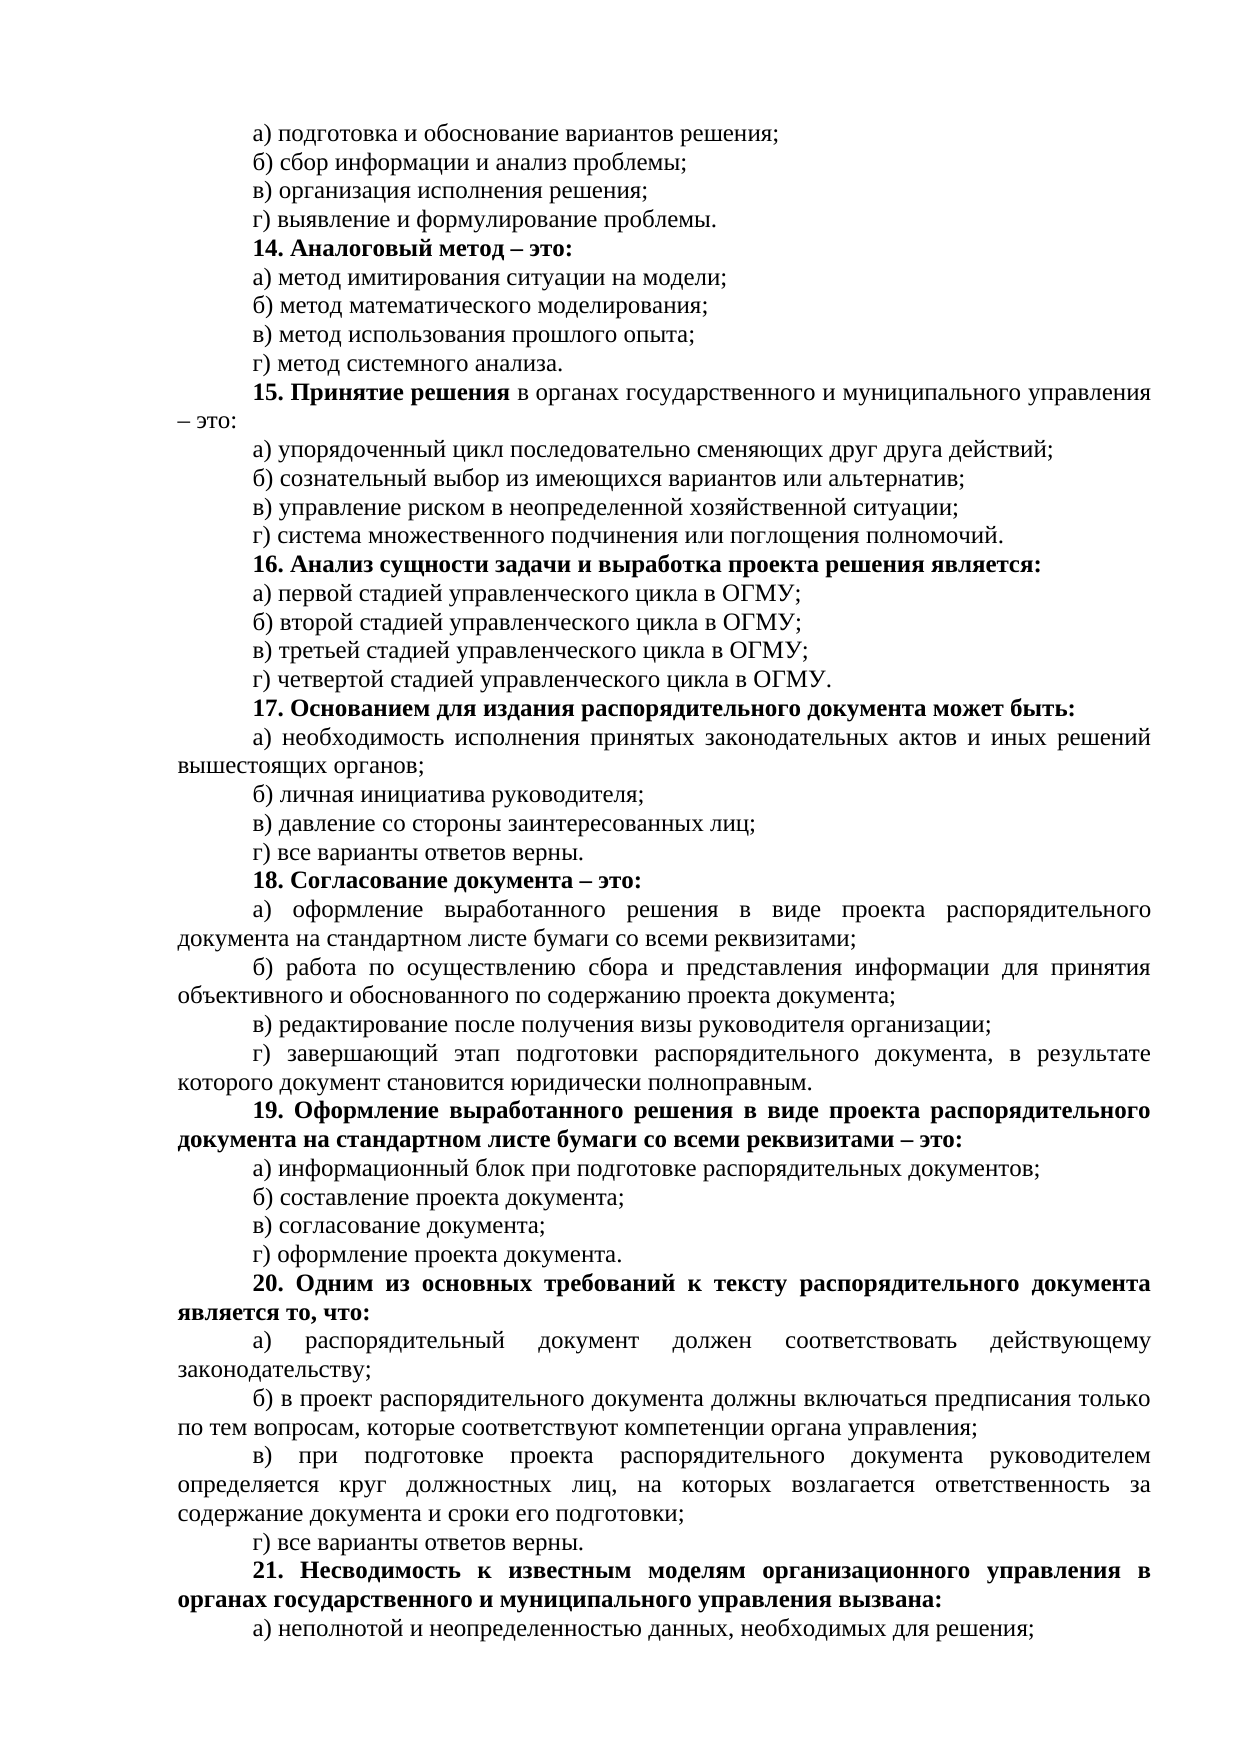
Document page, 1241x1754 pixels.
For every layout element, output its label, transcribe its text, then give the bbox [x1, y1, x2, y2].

text 18. Согласование документа – это: [177, 866, 1152, 894]
text в) при подготовке проекта распорядительного документа руководителем определяется круг должностных лиц, на которых возлагается ответственность за содержание документа и сроки его подготовки; [177, 1441, 1152, 1527]
text в) третьей стадией управленческого цикла в ОГМУ; [177, 636, 1152, 664]
text а) неполнотой и неопределенностью данных, необходимых для решения; [177, 1613, 1152, 1642]
text 15. Принятие решения в органах государственного и муниципального управления – это: [177, 377, 1152, 434]
text в) редактирование после получения визы руководителя организации; [177, 1009, 1152, 1038]
text б) второй стадией управленческого цикла в ОГМУ; [177, 607, 1152, 636]
text а) информационный блок при подготовке распорядительных документов; [177, 1153, 1152, 1182]
text в) организация исполнения решения; [177, 176, 1152, 204]
text б) метод математического моделирования; [177, 291, 1152, 319]
text а) необходимость исполнения принятых законодательных актов и иных решений вышестоящих органов; [177, 722, 1152, 779]
text а) подготовка и обоснование вариантов решения; [177, 118, 1152, 147]
text г) все варианты ответов верны. [177, 837, 1152, 866]
text 20. Одним из основных требований к тексту распорядительного документа является то, что: [177, 1268, 1152, 1326]
text 16. Анализ сущности задачи и выработка проекта решения является: [177, 549, 1152, 578]
text 14. Аналоговый метод – это: [177, 233, 1152, 262]
text в) метод использования прошлого опыта; [177, 319, 1152, 348]
text г) все варианты ответов верны. [177, 1527, 1152, 1556]
text в) давление со стороны заинтересованных лиц; [177, 808, 1152, 837]
text 19. Оформление выработанного решения в виде проекта распорядительного документа на стандартном листе бумаги со всеми реквизитами – это: [177, 1096, 1152, 1153]
text г) выявление и формулирование проблемы. [177, 204, 1152, 233]
text а) упорядоченный цикл последовательно сменяющих друг друга действий; [177, 434, 1152, 463]
text б) составление проекта документа; [177, 1182, 1152, 1211]
text в) управление риском в неопределенной хозяйственной ситуации; [177, 492, 1152, 521]
text б) личная инициатива руководителя; [177, 779, 1152, 808]
text г) завершающий этап подготовки распорядительного документа, в результате которого документ становится юридически полноправным. [177, 1038, 1152, 1096]
text б) работа по осуществлению сбора и представления информации для принятия объективного и обоснованного по содержанию проекта документа; [177, 952, 1152, 1009]
text 17. Основанием для издания распорядительного документа может быть: [177, 693, 1152, 722]
text г) система множественного подчинения или поглощения полномочий. [177, 521, 1152, 549]
text г) оформление проекта документа. [177, 1239, 1152, 1268]
text 21. Несводимость к известным моделям организационного управления в органах государственного и муниципального управления вызвана: [177, 1556, 1152, 1613]
text г) четвертой стадией управленческого цикла в ОГМУ. [177, 664, 1152, 693]
text в) согласование документа; [177, 1211, 1152, 1239]
text г) метод системного анализа. [177, 348, 1152, 377]
text б) сбор информации и анализ проблемы; [177, 147, 1152, 176]
text б) сознательный выбор из имеющихся вариантов или альтернатив; [177, 463, 1152, 492]
text а) распорядительный документ должен соответствовать действующему законодательству; [177, 1326, 1152, 1383]
text а) первой стадией управленческого цикла в ОГМУ; [177, 578, 1152, 607]
text б) в проект распорядительного документа должны включаться предписания только по тем вопросам, которые соответствуют компетенции органа управления; [177, 1383, 1152, 1441]
text а) оформление выработанного решения в виде проекта распорядительного документа на стандартном листе бумаги со всеми реквизитами; [177, 894, 1152, 952]
text а) метод имитирования ситуации на модели; [177, 262, 1152, 291]
